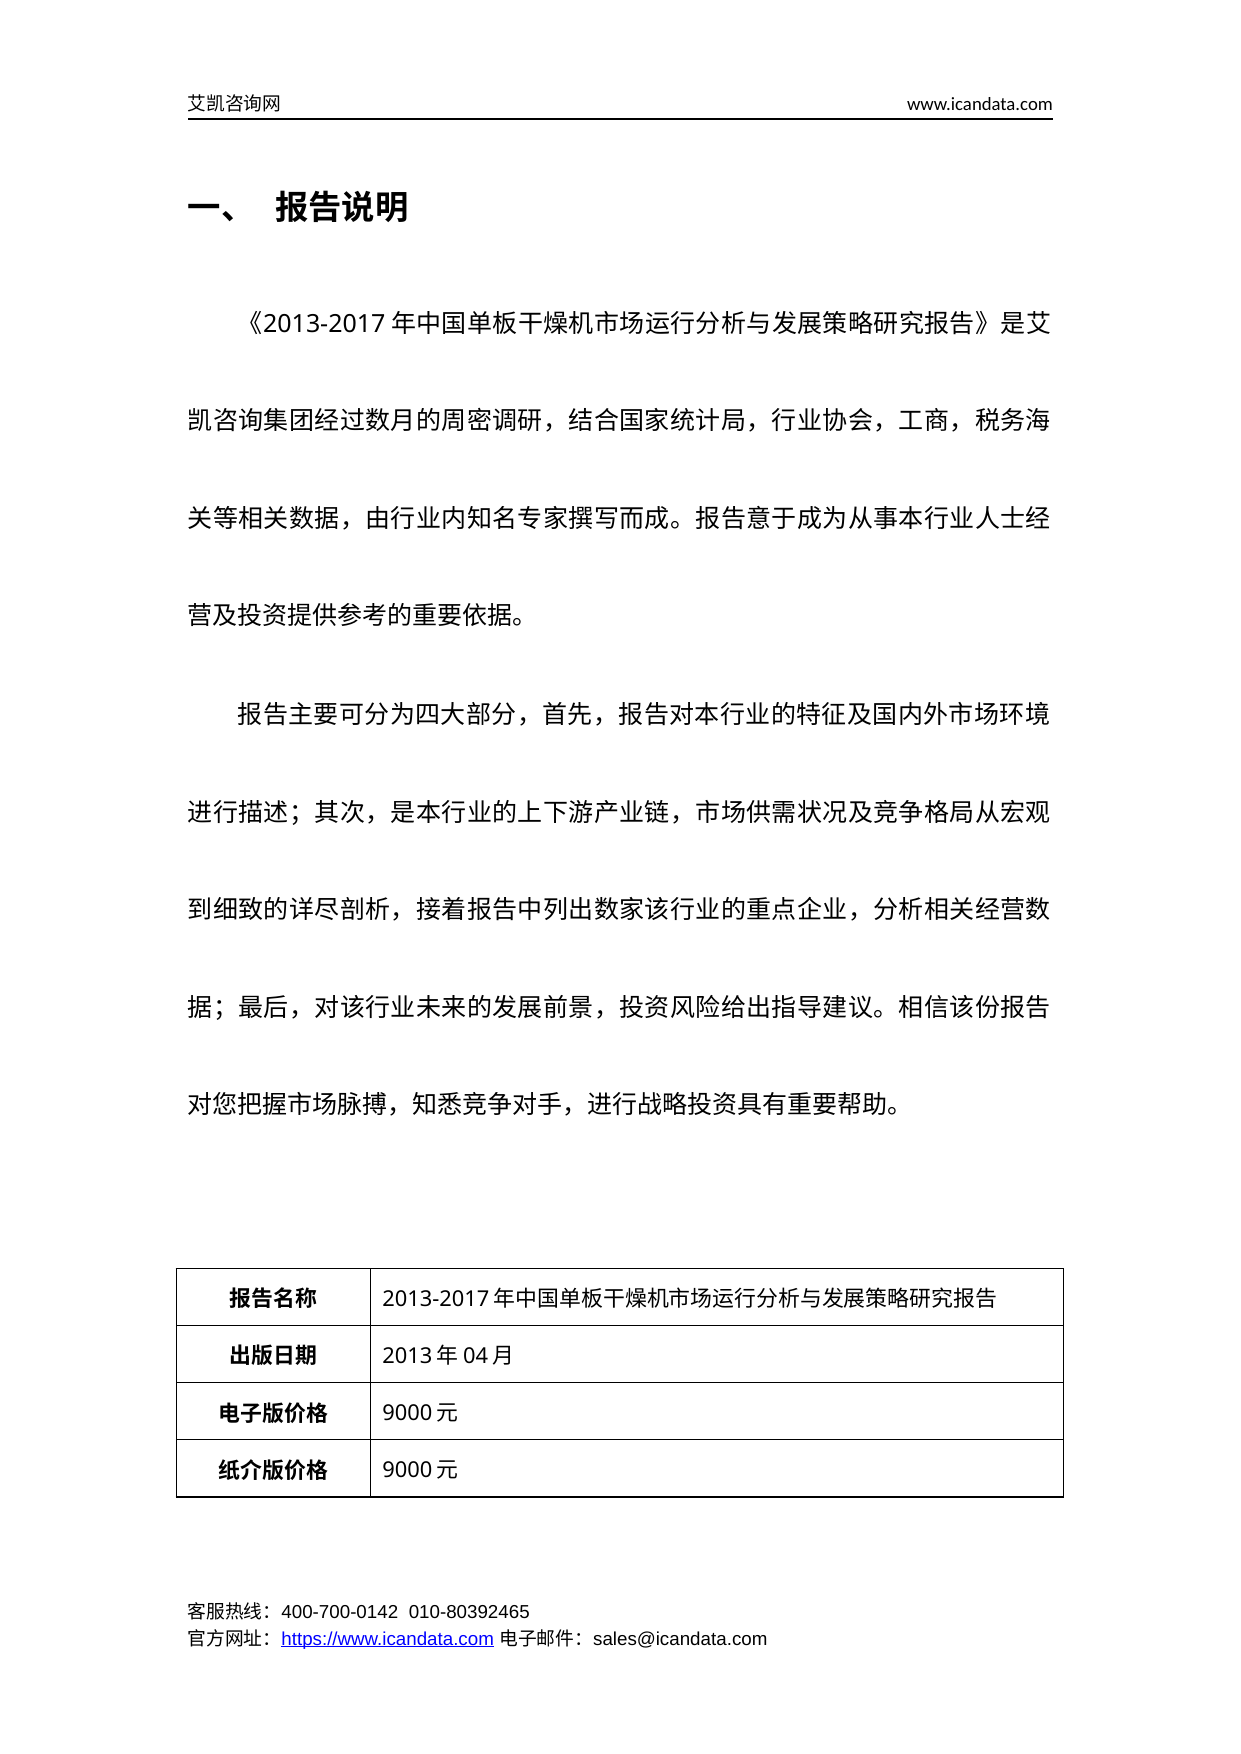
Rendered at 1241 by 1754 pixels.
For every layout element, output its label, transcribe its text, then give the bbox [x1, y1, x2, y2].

text 《2013-2017年中国单板干燥机市场运行分析与发展策略研究报告》是艾凯咨询集团经过数月的周密调研，结合国家统计局，行业协会，工商，税务海关等相关数据，由行业内知名专家撰写而成。报告意于成为从事本行业人士经营及投资提供参考的重要依据。 [187, 289, 1053, 646]
table_header 2013-2017年中国单板干燥机市场运行分析与发展策略研究报告 [371, 1269, 1063, 1325]
table_cell 2013年04月 [371, 1326, 1063, 1382]
table_header 报告名称 [177, 1269, 370, 1325]
table_cell 纸介版价格 [177, 1440, 370, 1496]
table_cell 9000元 [371, 1383, 1063, 1439]
text 报告主要可分为四大部分，首先，报告对本行业的特征及国内外市场环境进行描述；其次，是本行业的上下游产业链，市场供需状况及竞争格局从宏观到细致的详尽剖析，接着报告中列出数家该行业的重点企业，分析相关经营数据；最后，对该行业未来的发展前景，投资风险给出指导建议。相信该份报告对您把握市场脉搏，知悉竞争对手，进行战略投资具有重要帮助。 [187, 681, 1053, 1136]
table_cell 9000元 [371, 1440, 1063, 1496]
table_cell 出版日期 [177, 1326, 370, 1382]
table_cell 电子版价格 [177, 1383, 370, 1439]
subtitle 报告说明 [187, 172, 1053, 237]
